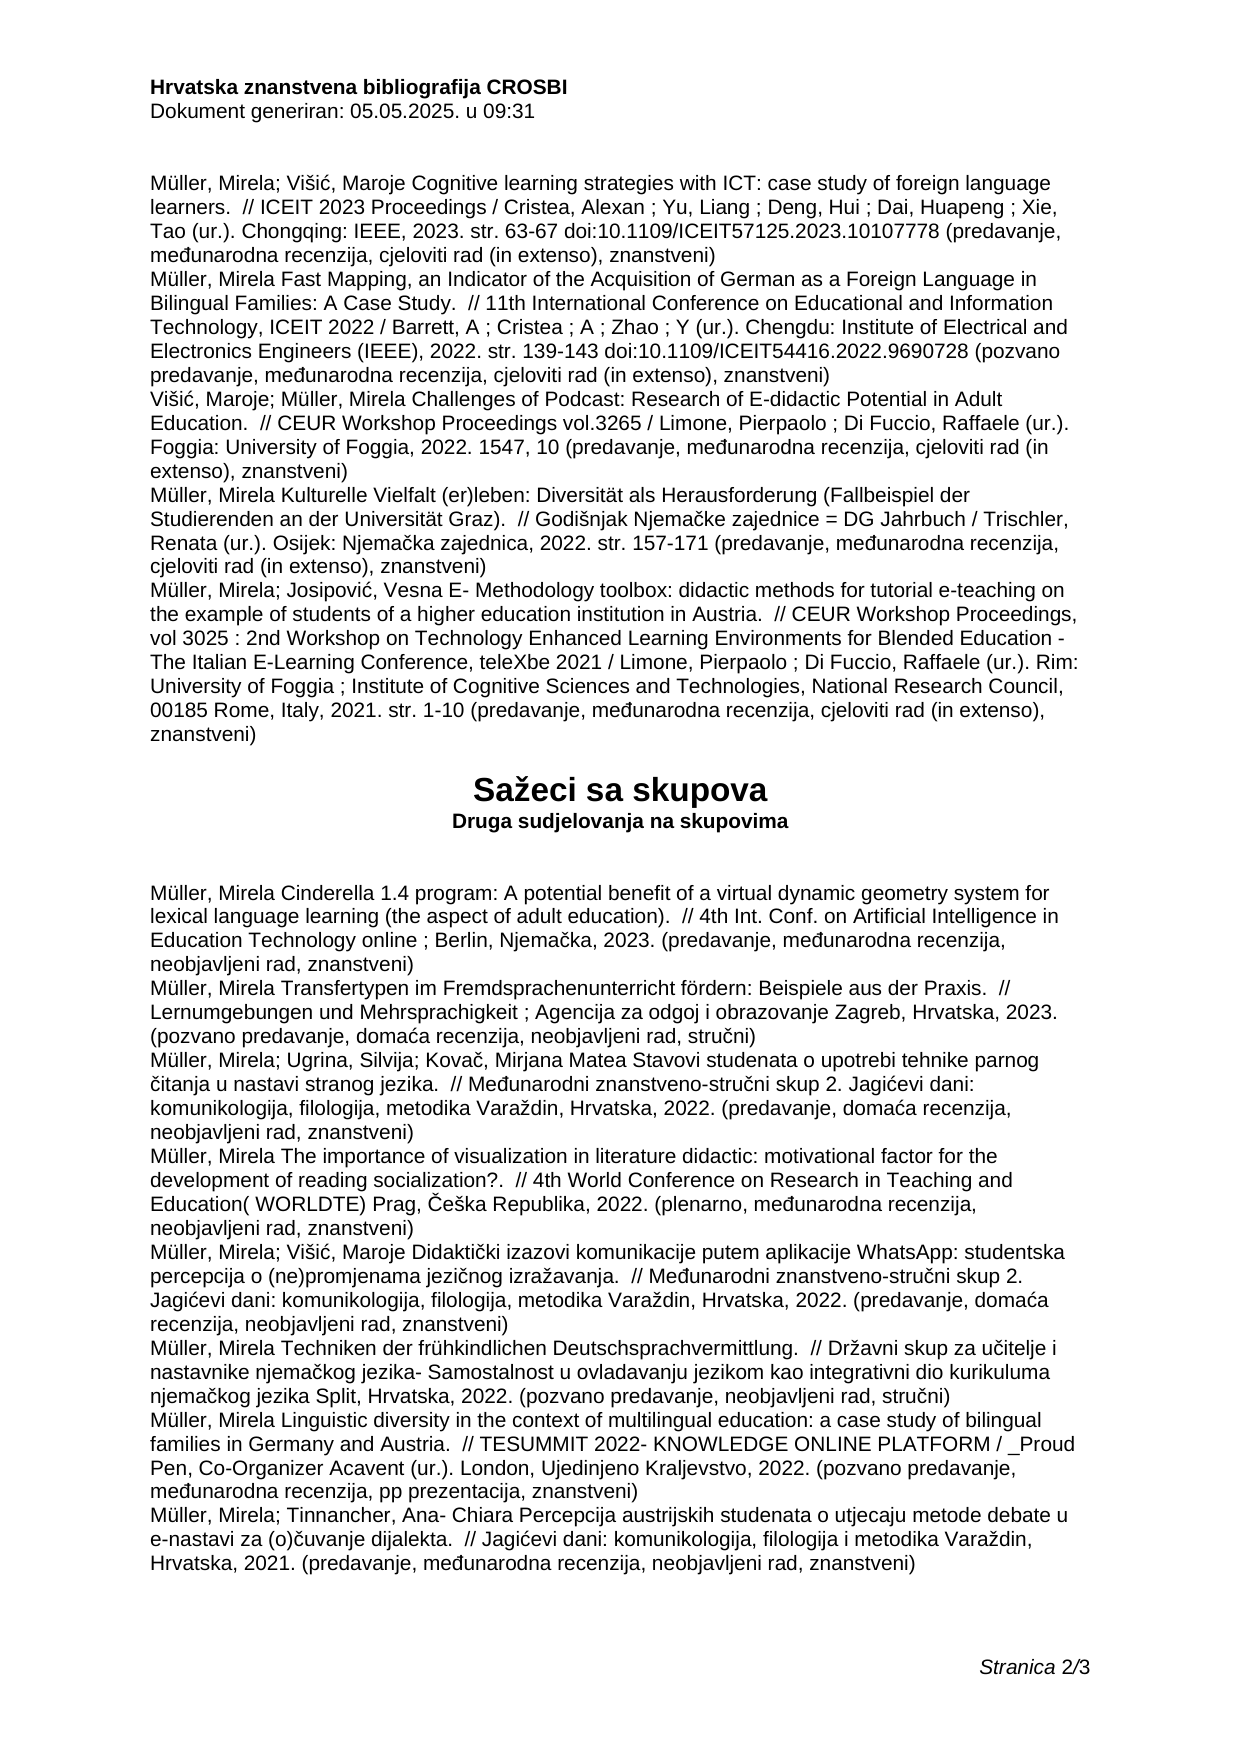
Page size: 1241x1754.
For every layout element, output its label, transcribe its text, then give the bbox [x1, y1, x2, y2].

text Müller, Mirela; Višić, Maroje [150, 1240, 1090, 1336]
text Müller, Mirela [150, 267, 1090, 387]
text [150, 171, 1090, 267]
text Müller, Mirela; Josipović, Vesna [150, 578, 1090, 746]
text Müller, Mirela [150, 482, 1090, 578]
subtitle Druga sudjelovanja na skupovima [150, 808, 1090, 832]
text Müller, Mirela [150, 880, 1090, 976]
subtitle Sažeci sa skupova [150, 770, 1090, 808]
text Müller, Mirela [150, 1336, 1090, 1407]
text Müller, Mirela [150, 1144, 1090, 1240]
text Müller, Mirela [150, 976, 1090, 1048]
text Müller, Mirela; Ugrina, Silvija; Kovač, Mirjana Matea [150, 1048, 1090, 1144]
text Višić, Maroje; Müller, Mirela [150, 387, 1090, 482]
text Müller, Mirela; Tinnancher, Ana- Chiara [150, 1503, 1090, 1575]
text Müller, Mirela [150, 1407, 1090, 1503]
